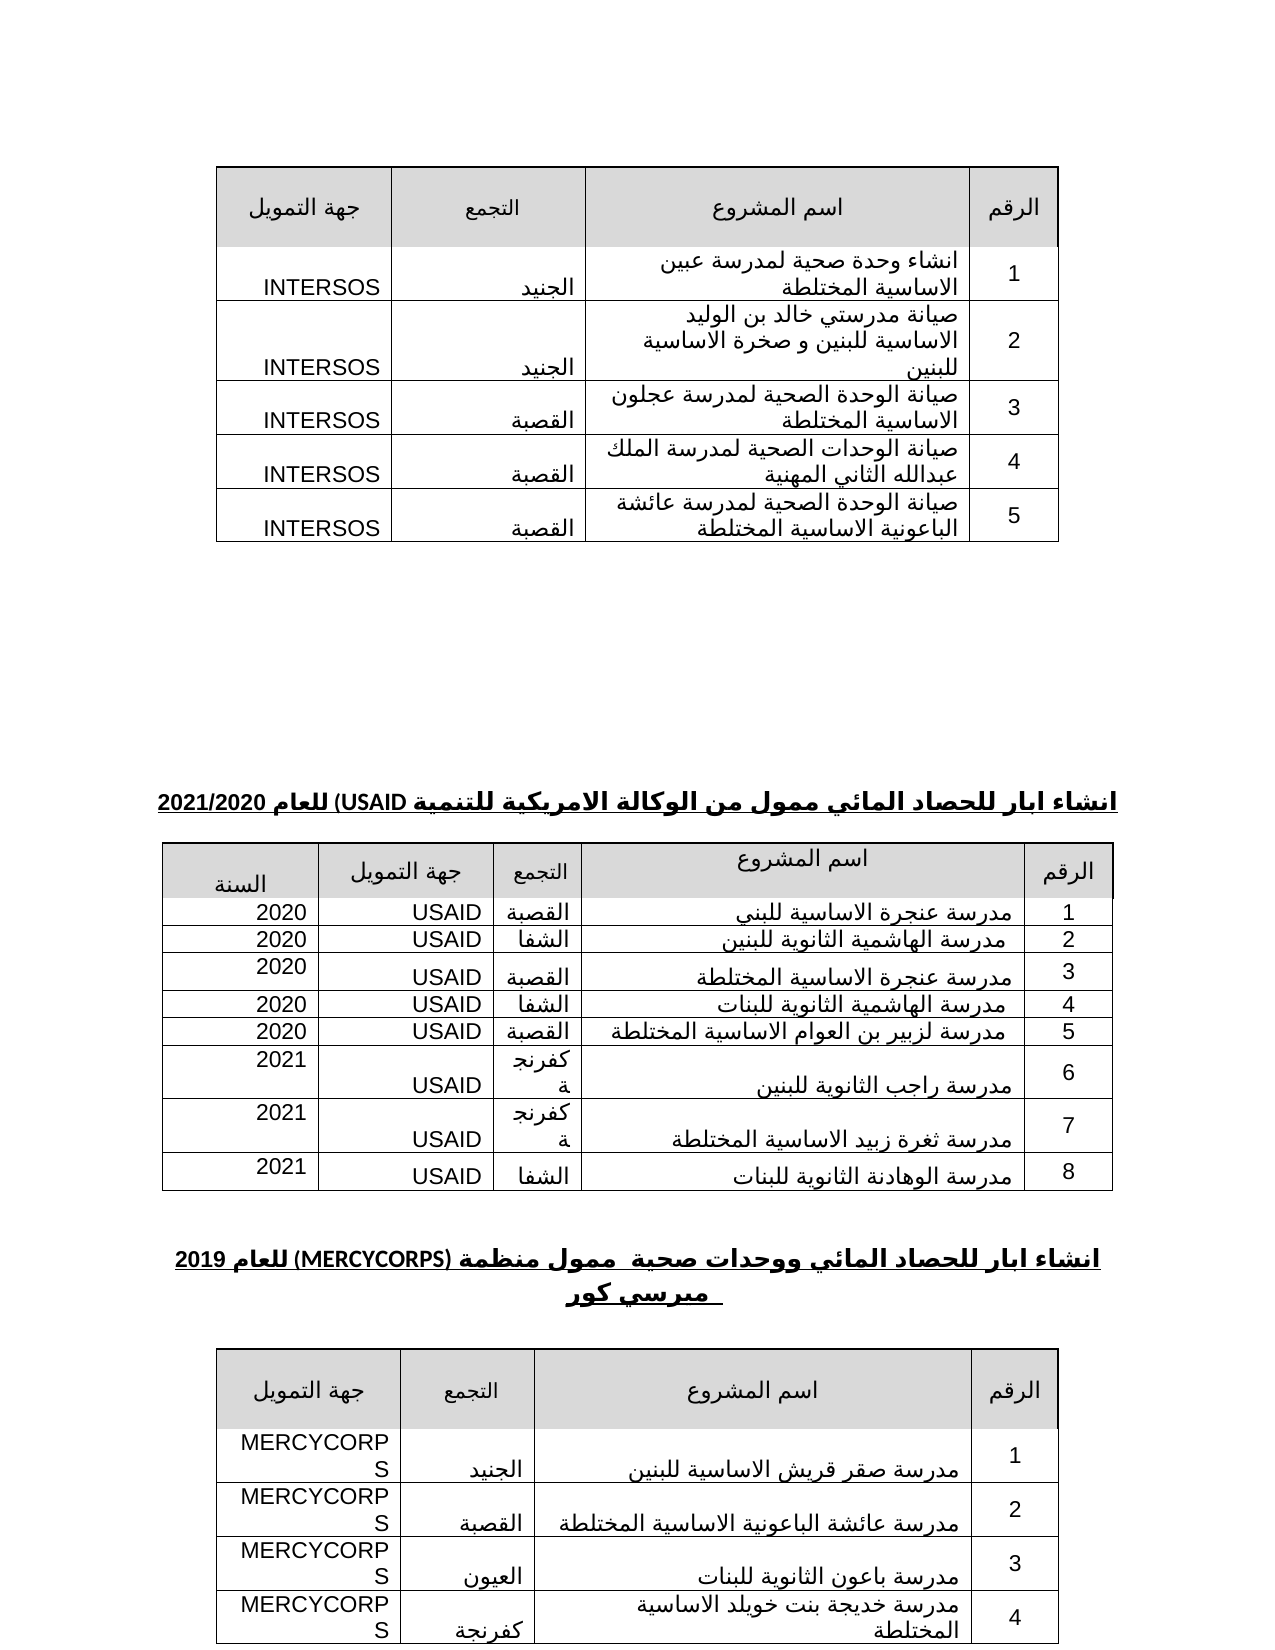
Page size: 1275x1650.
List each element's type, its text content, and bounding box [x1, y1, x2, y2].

table_cell الجنيد [392, 301, 585, 380]
table_cell 5 [970, 489, 1058, 541]
table_cell مدرسة باعون الثانوية للبنات [535, 1537, 971, 1589]
table_cell USAID [319, 1018, 493, 1044]
table_cell 5 [1025, 1018, 1112, 1044]
table_cell USAID [319, 926, 493, 952]
table_header الرقم [1025, 844, 1112, 898]
table_cell 2020 [163, 953, 318, 990]
table_cell انشاء وحدة صحية لمدرسة عبين الاساسية المختلطة [586, 247, 969, 300]
table_cell الشفا [494, 1153, 581, 1189]
table_cell القصبة [494, 899, 581, 925]
table_cell 3 [972, 1537, 1058, 1589]
table_cell MERCYCORPS [217, 1483, 400, 1536]
table_cell 2020 [163, 926, 318, 952]
table_header الرقم [970, 168, 1057, 247]
table_cell مدرسة لزبير بن العوام الاساسية المختلطة [582, 1018, 1024, 1044]
table_cell USAID [319, 1099, 493, 1152]
table_cell القصبة [392, 489, 585, 541]
table_cell MERCYCORPS [217, 1591, 400, 1643]
table_cell مدرسة الهاشمية الثانوية للبنين [582, 926, 1024, 952]
table_cell 1 [972, 1429, 1058, 1482]
table_cell 2021 [163, 1046, 318, 1098]
table_cell مدرسة الوهادنة الثانوية للبنات [582, 1153, 1024, 1189]
table_cell مدرسة صقر قريش الاساسية للبنين [535, 1429, 971, 1482]
table_cell 2 [972, 1483, 1058, 1536]
table_cell مدرسة عائشة الباعونية الاساسية المختلطة [535, 1483, 971, 1536]
table_cell مدرسة عنجرة الاساسية للبني [582, 899, 1024, 925]
table_header جهة التمويل [319, 844, 493, 898]
table_cell INTERSOS [217, 435, 391, 487]
table_cell USAID [319, 1046, 493, 1098]
table_header السنة [163, 844, 318, 898]
table_cell مدرسة عنجرة الاساسية المختلطة [582, 953, 1024, 990]
table_header اسم المشروع [586, 168, 969, 247]
table_cell الجنيد [392, 247, 585, 300]
table_header التجمع [494, 844, 581, 898]
table_cell 7 [1025, 1099, 1112, 1152]
table_cell الشفا [494, 926, 581, 952]
table_cell كفرنجة [494, 1046, 581, 1098]
table_cell 6 [1025, 1046, 1112, 1098]
table_cell القصبة [392, 381, 585, 434]
table_cell 1 [1025, 899, 1112, 925]
table_cell مدرسة الهاشمية الثانوية للبنات [582, 991, 1024, 1017]
table_cell القصبة [494, 953, 581, 990]
table_cell 3 [1025, 953, 1112, 990]
table_cell MERCYCORPS [217, 1429, 400, 1482]
table_cell العيون [401, 1537, 534, 1589]
table_cell INTERSOS [217, 489, 391, 541]
table_cell MERCYCORPS [217, 1537, 400, 1589]
table_cell USAID [319, 953, 493, 990]
table_cell 2021 [163, 1099, 318, 1152]
table_cell 2020 [163, 899, 318, 925]
table_cell 2 [970, 301, 1058, 380]
table_cell USAID [319, 991, 493, 1017]
table_cell 1 [970, 247, 1058, 300]
table_cell 3 [970, 381, 1058, 434]
table_cell كفرنجة [401, 1591, 534, 1643]
table_header اسم المشروع [582, 844, 1024, 898]
table_cell INTERSOS [217, 381, 391, 434]
table_header التجمع [392, 168, 585, 247]
table_cell صيانة الوحدة الصحية لمدرسة عجلون الاساسية المختلطة [586, 381, 969, 434]
table_cell 2021 [163, 1153, 318, 1189]
table_header جهة التمويل [217, 1350, 400, 1429]
table_cell 2020 [163, 1018, 318, 1044]
table_cell القصبة [401, 1483, 534, 1536]
table_cell مدرسة راجب الثانوية للبنين [582, 1046, 1024, 1098]
table_cell صيانة الوحدة الصحية لمدرسة عائشة الباعونية الاساسية المختلطة [586, 489, 969, 541]
table_cell 4 [970, 435, 1058, 487]
text للعام 2019 (MERCYCORPS) انشاء ابار للحصاد المائي ووحدات صحية ممول منظمة ميرسي كور [150, 1244, 1125, 1307]
table_cell 4 [1025, 991, 1112, 1017]
table_cell صيانة مدرستي خالد بن الوليد الاساسية للبنين و صخرة الاساسية للبنين [586, 301, 969, 380]
table_cell 8 [1025, 1153, 1112, 1189]
table_header اسم المشروع [535, 1350, 971, 1429]
table_cell كفرنجة [494, 1099, 581, 1152]
table_cell القصبة [392, 435, 585, 487]
table_cell 4 [972, 1591, 1058, 1643]
table_cell USAID [319, 899, 493, 925]
table_cell مدرسة خديجة بنت خويلد الاساسية المختلطة [535, 1591, 971, 1643]
table_cell مدرسة ثغرة زبيد الاساسية المختلطة [582, 1099, 1024, 1152]
table_header التجمع [401, 1350, 534, 1429]
table_cell القصبة [494, 1018, 581, 1044]
table_cell 2 [1025, 926, 1112, 952]
table_cell INTERSOS [217, 301, 391, 380]
table_cell الجنيد [401, 1429, 534, 1482]
table_header جهة التمويل [217, 168, 391, 247]
text للعام 2021/2020 (USAID انشاء ابار للحصاد المائي ممول من الوكالة الامريكية للتنمية [150, 786, 1125, 817]
table_cell الشفا [494, 991, 581, 1017]
table_cell 2020 [163, 991, 318, 1017]
table_cell صيانة الوحدات الصحية لمدرسة الملك عبدالله الثاني المهنية [586, 435, 969, 487]
table_cell INTERSOS [217, 247, 391, 300]
table_header الرقم [972, 1350, 1057, 1429]
table_cell USAID [319, 1153, 493, 1189]
